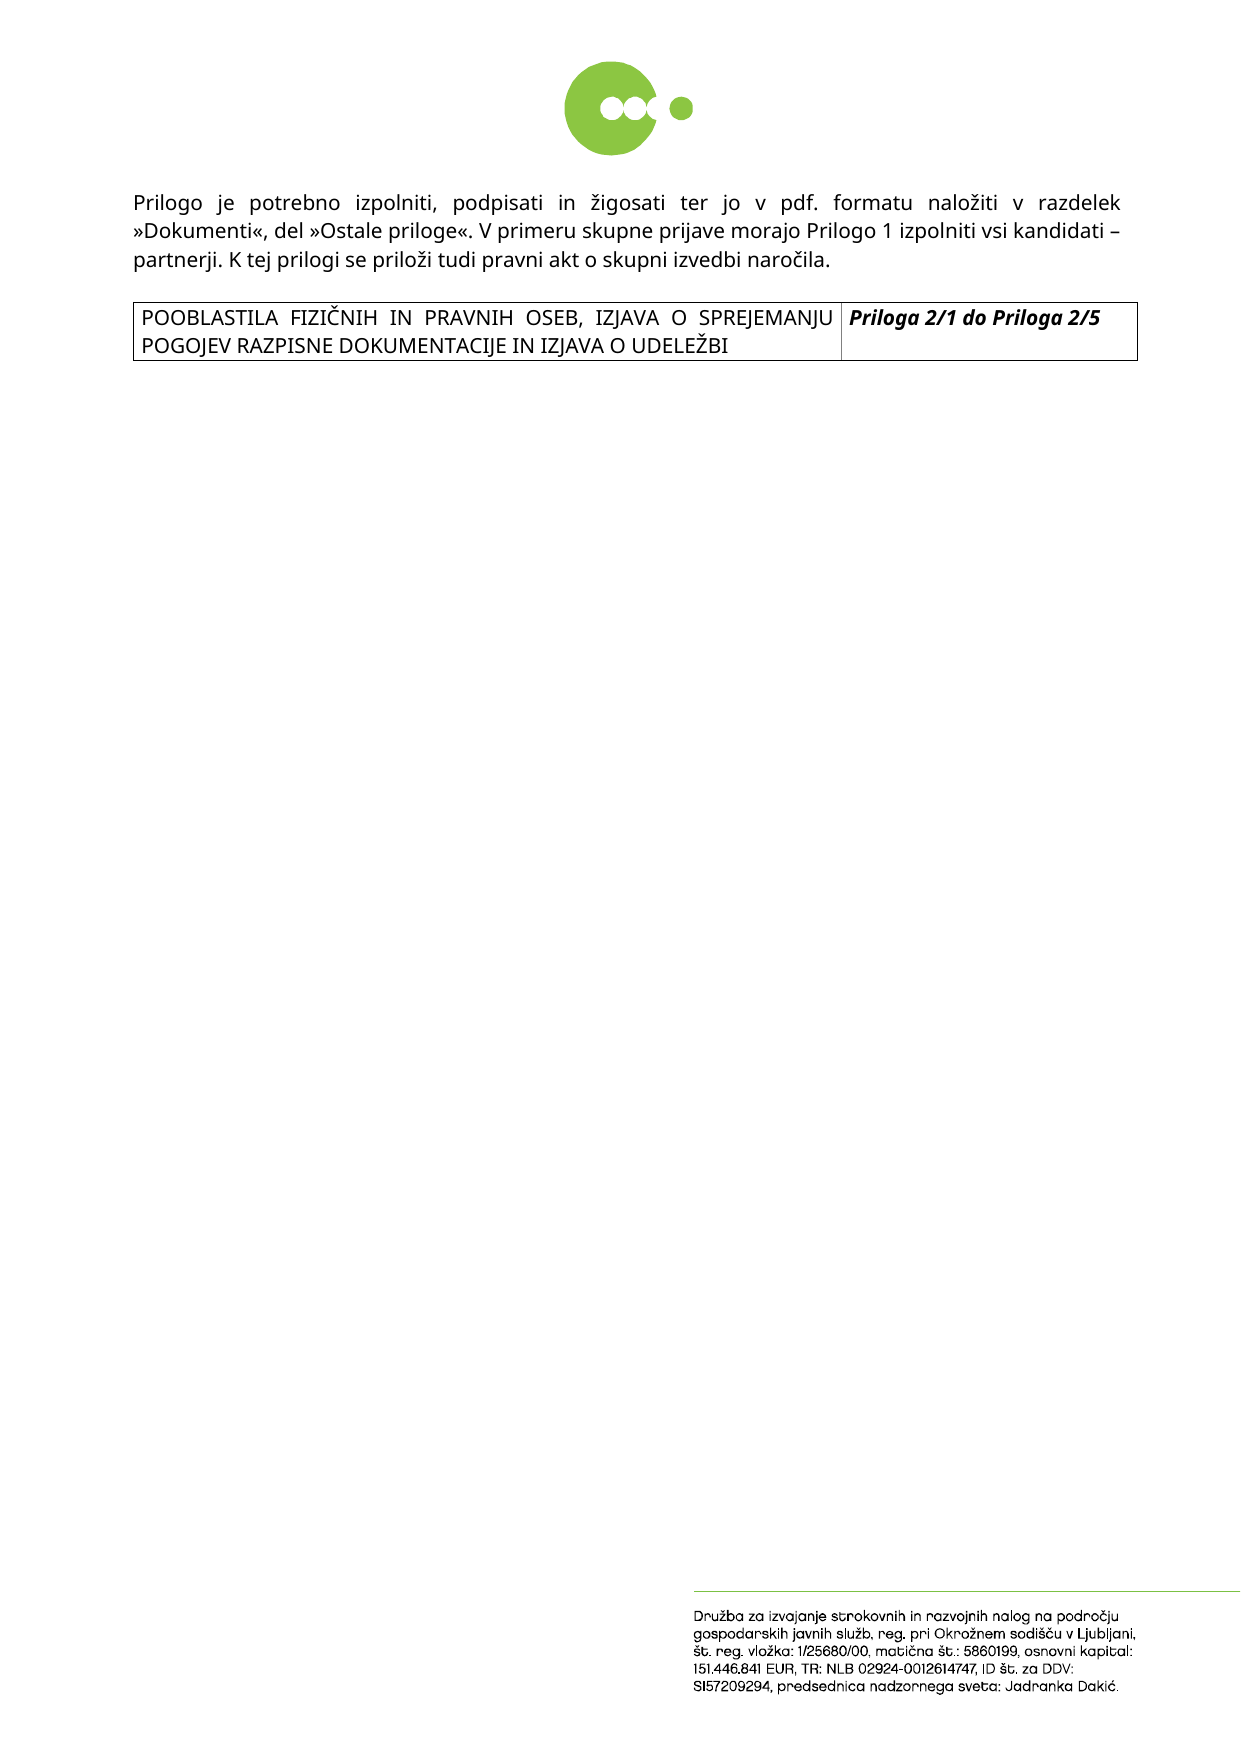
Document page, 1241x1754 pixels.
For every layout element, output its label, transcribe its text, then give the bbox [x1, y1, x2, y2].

table_header POOBLASTILA FIZIČNIH IN PRAVNIH OSEB, IZJAVA O SPREJEMANJU POGOJEV RAZPISNE DOKUMENTACIJE IN IZJAVA O UDELEŽBI [134, 303, 841, 360]
text Prilogo je potrebno izpolniti, podpisati in žigosati ter jo v pdf. formatu naložiti v razdelek »Dokumenti«, del »Ostale priloge«. V primeru skupne prijave morajo Prilogo 1 izpolniti vsi kandidati – partnerji. K tej prilogi se priloži tudi pravni akt o skupni izvedbi naročila. [133, 188, 1122, 273]
table_header Priloga 2/1 do Priloga 2/5 [842, 303, 1137, 360]
